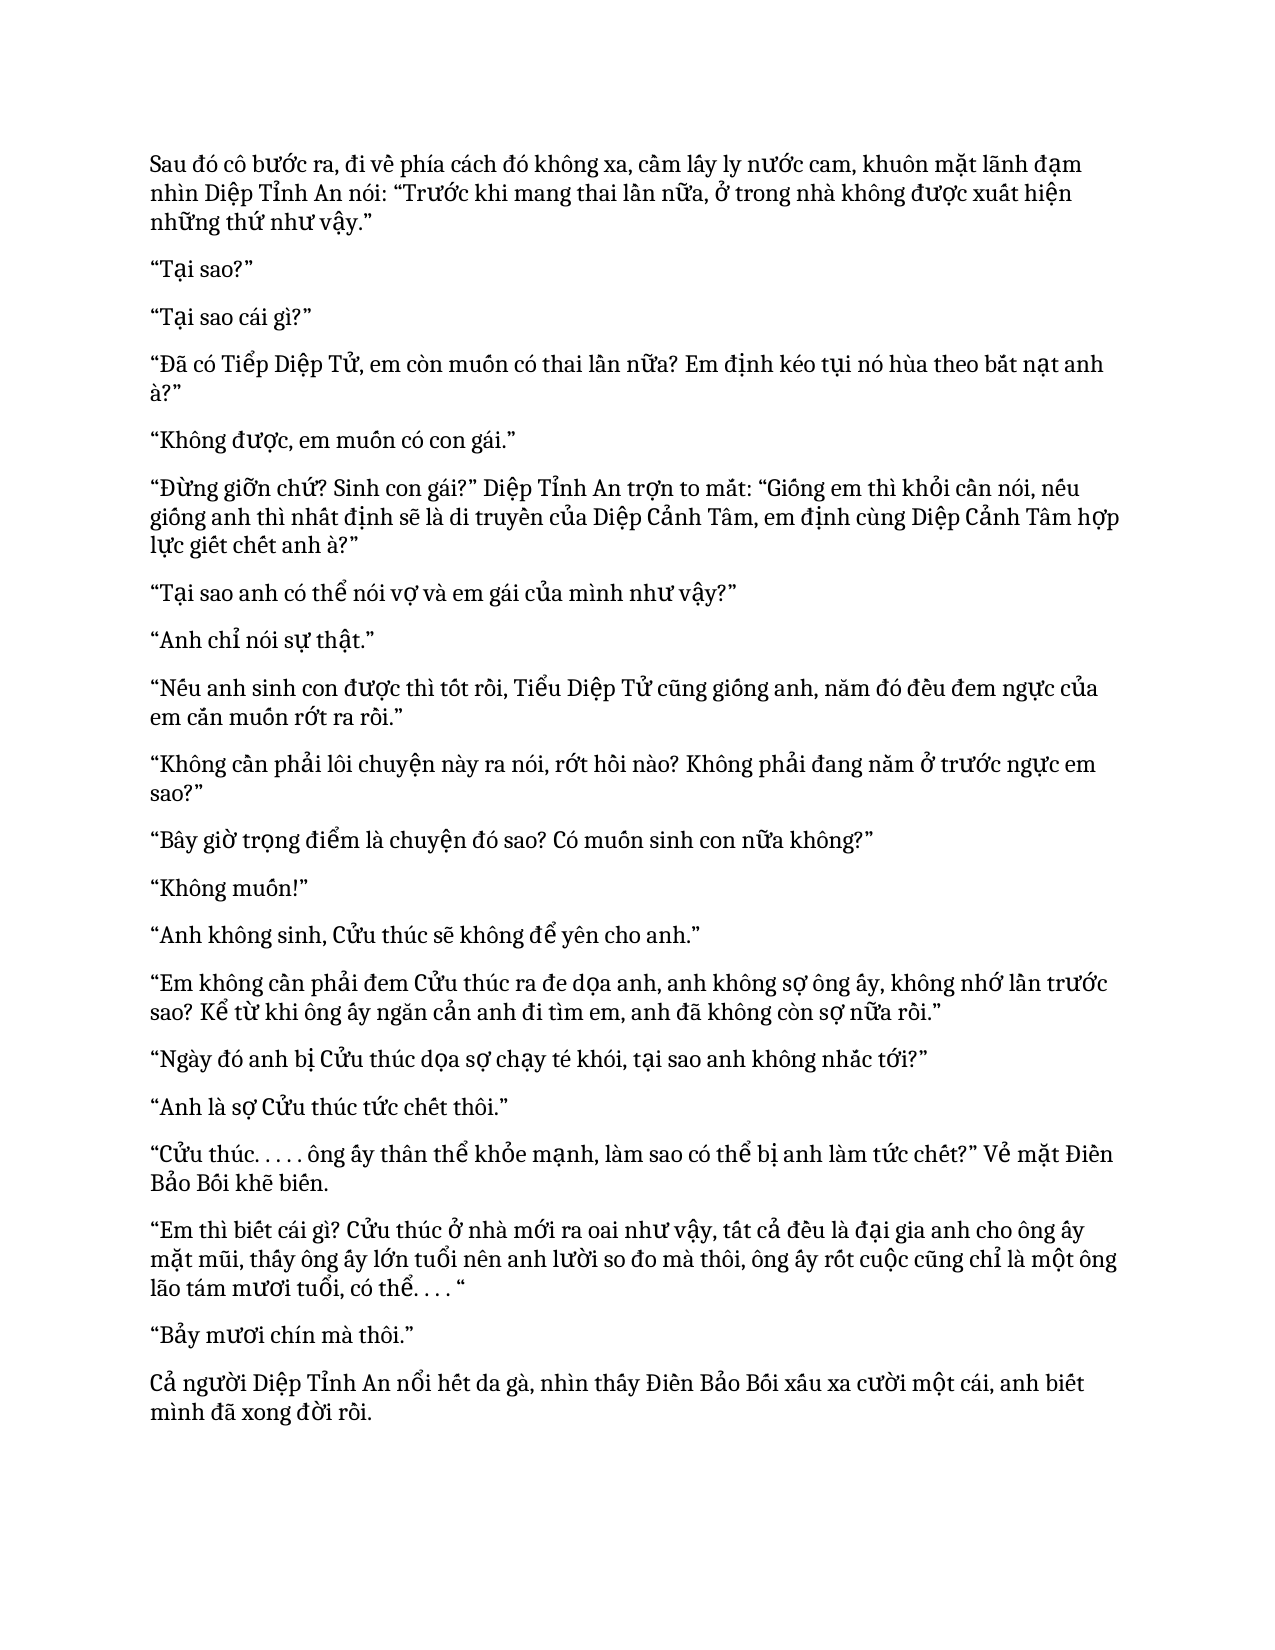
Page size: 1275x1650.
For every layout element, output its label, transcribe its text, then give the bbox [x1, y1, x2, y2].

text “Tại sao anh có thể nói vợ và em gái của mình như vậy?” [150, 579, 1125, 607]
text Sau đó cô bước ra, đi về phía cách đó không xa, cầm lấy ly nước cam, khuôn mặt lãnh đạm nhìn Diệp Tỉnh An nói: “Trước khi mang thai lần nữa, ở trong nhà không được xuất hiện những thứ như vậy.” [150, 150, 1125, 236]
text “Em thì biết cái gì? Cửu thúc ở nhà mới ra oai như vậy, tất cả đều là đại gia anh cho ông ấy mặt mũi, thấy ông ấy lớn tuổi nên anh lười so đo mà thôi, ông ấy rốt cuộc cũng chỉ là một ông lão tám mươi tuổi, có thể. . . . “ [150, 1216, 1125, 1302]
text “Tại sao cái gì?” [150, 302, 1125, 331]
text “Anh là sợ Cửu thúc tức chết thôi.” [150, 1092, 1125, 1121]
text “Em không cần phải đem Cửu thúc ra đe dọa anh, anh không sợ ông ấy, không nhớ lần trước sao? Kể từ khi ông ấy ngăn cản anh đi tìm em, anh đã không còn sợ nữa rồi.” [150, 969, 1125, 1026]
text “Ngày đó anh bị Cửu thúc dọa sợ chạy té khói, tại sao anh không nhắc tới?” [150, 1045, 1125, 1074]
text “Bây giờ trọng điểm là chuyện đó sao? Có muốn sinh con nữa không?” [150, 826, 1125, 855]
text “Tại sao?” [150, 255, 1125, 284]
text “Không cần phải lôi chuyện này ra nói, rớt hồi nào? Không phải đang nằm ở trước ngực em sao?” [150, 750, 1125, 807]
text “Cửu thúc. . . . . ông ấy thân thể khỏe mạnh, làm sao có thể bị anh làm tức chết?” Vẻ mặt Điền Bảo Bối khẽ biến. [150, 1140, 1125, 1197]
text “Bảy mươi chín mà thôi.” [150, 1321, 1125, 1350]
text “Anh chỉ nói sự thật.” [150, 626, 1125, 655]
text “Đừng giỡn chứ? Sinh con gái?” Diệp Tỉnh An trợn to mắt: “Giống em thì khỏi cần nói, nếu giống anh thì nhất định sẽ là di truyền của Diệp Cảnh Tâm, em định cùng Diệp Cảnh Tâm hợp lực giết chết anh à?” [150, 474, 1125, 560]
text “Anh không sinh, Cửu thúc sẽ không để yên cho anh.” [150, 921, 1125, 950]
text “Nếu anh sinh con được thì tốt rồi, Tiểu Diệp Tử cũng giống anh, năm đó đều đem ngực của em cắn muốn rớt ra rồi.” [150, 674, 1125, 731]
text “Không được, em muốn có con gái.” [150, 426, 1125, 455]
text “Không muốn!” [150, 874, 1125, 902]
text Cả người Diệp Tỉnh An nổi hết da gà, nhìn thấy Điền Bảo Bối xấu xa cười một cái, anh biết mình đã xong đời rồi. [150, 1369, 1125, 1426]
text “Đã có Tiểp Diệp Tử, em còn muốn có thai lần nữa? Em định kéo tụi nó hùa theo bắt nạt anh à?” [150, 350, 1125, 407]
